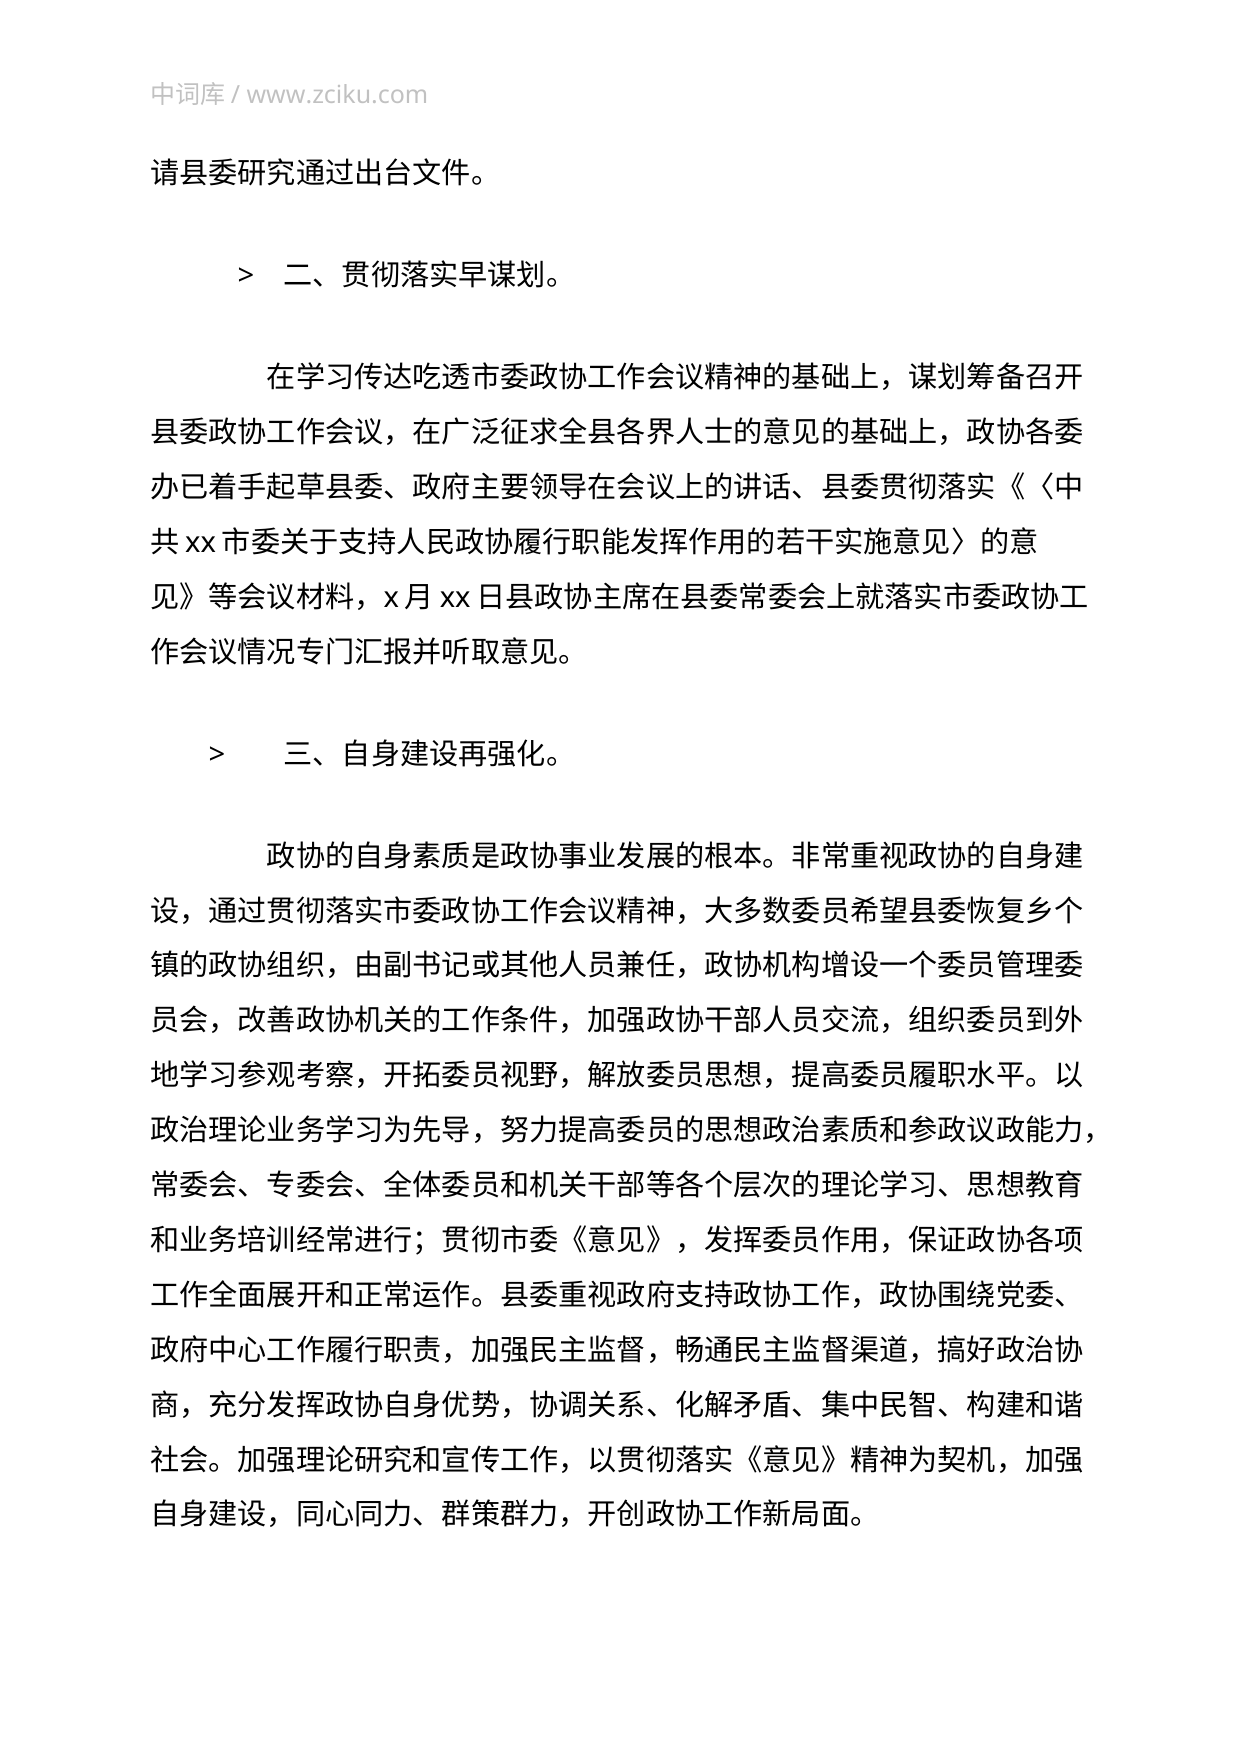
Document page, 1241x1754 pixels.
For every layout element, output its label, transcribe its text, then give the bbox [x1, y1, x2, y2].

text 在学习传达吃透市委政协工作会议精神的基础上，谋划筹备召开县委政协工作会议，在广泛征求全县各界人士的意见的基础上，政协各委办已着手起草县委、政府主要领导在会议上的讲话、县委贯彻落实《〈中共xx市委关于支持人民政协履行职能发挥作用的若干实施意见〉的意见》等会议材料，x月xx日县政协主席在县委常委会上就落实市委政协工作会议情况专门汇报并听取意见。 [150, 354, 1090, 671]
text > 三、自身建设再强化。 [150, 730, 1090, 773]
text 政协的自身素质是政协事业发展的根本。非常重视政协的自身建设，通过贯彻落实市委政协工作会议精神，大多数委员希望县委恢复乡个镇的政协组织，由副书记或其他人员兼任，政协机构增设一个委员管理委员会，改善政协机关的工作条件，加强政协干部人员交流，组织委员到外地学习参观考察，开拓委员视野，解放委员思想，提高委员履职水平。以政治理论业务学习为先导，努力提高委员的思想政治素质和参政议政能力，常委会、专委会、全体委员和机关干部等各个层次的理论学习、思想教育和业务培训经常进行；贯彻市委《意见》，发挥委员作用，保证政协各项工作全面展开和正常运作。县委重视政府支持政协工作，政协围绕党委、政府中心工作履行职责，加强民主监督，畅通民主监督渠道，搞好政治协商，充分发挥政协自身优势，协调关系、化解矛盾、集中民智、构建和谐社会。加强理论研究和宣传工作，以贯彻落实《意见》精神为契机，加强自身建设，同心同力、群策群力，开创政协工作新局面。 [150, 832, 1090, 1533]
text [150, 150, 1090, 192]
text > 二、贯彻落实早谋划。 [150, 252, 1090, 294]
